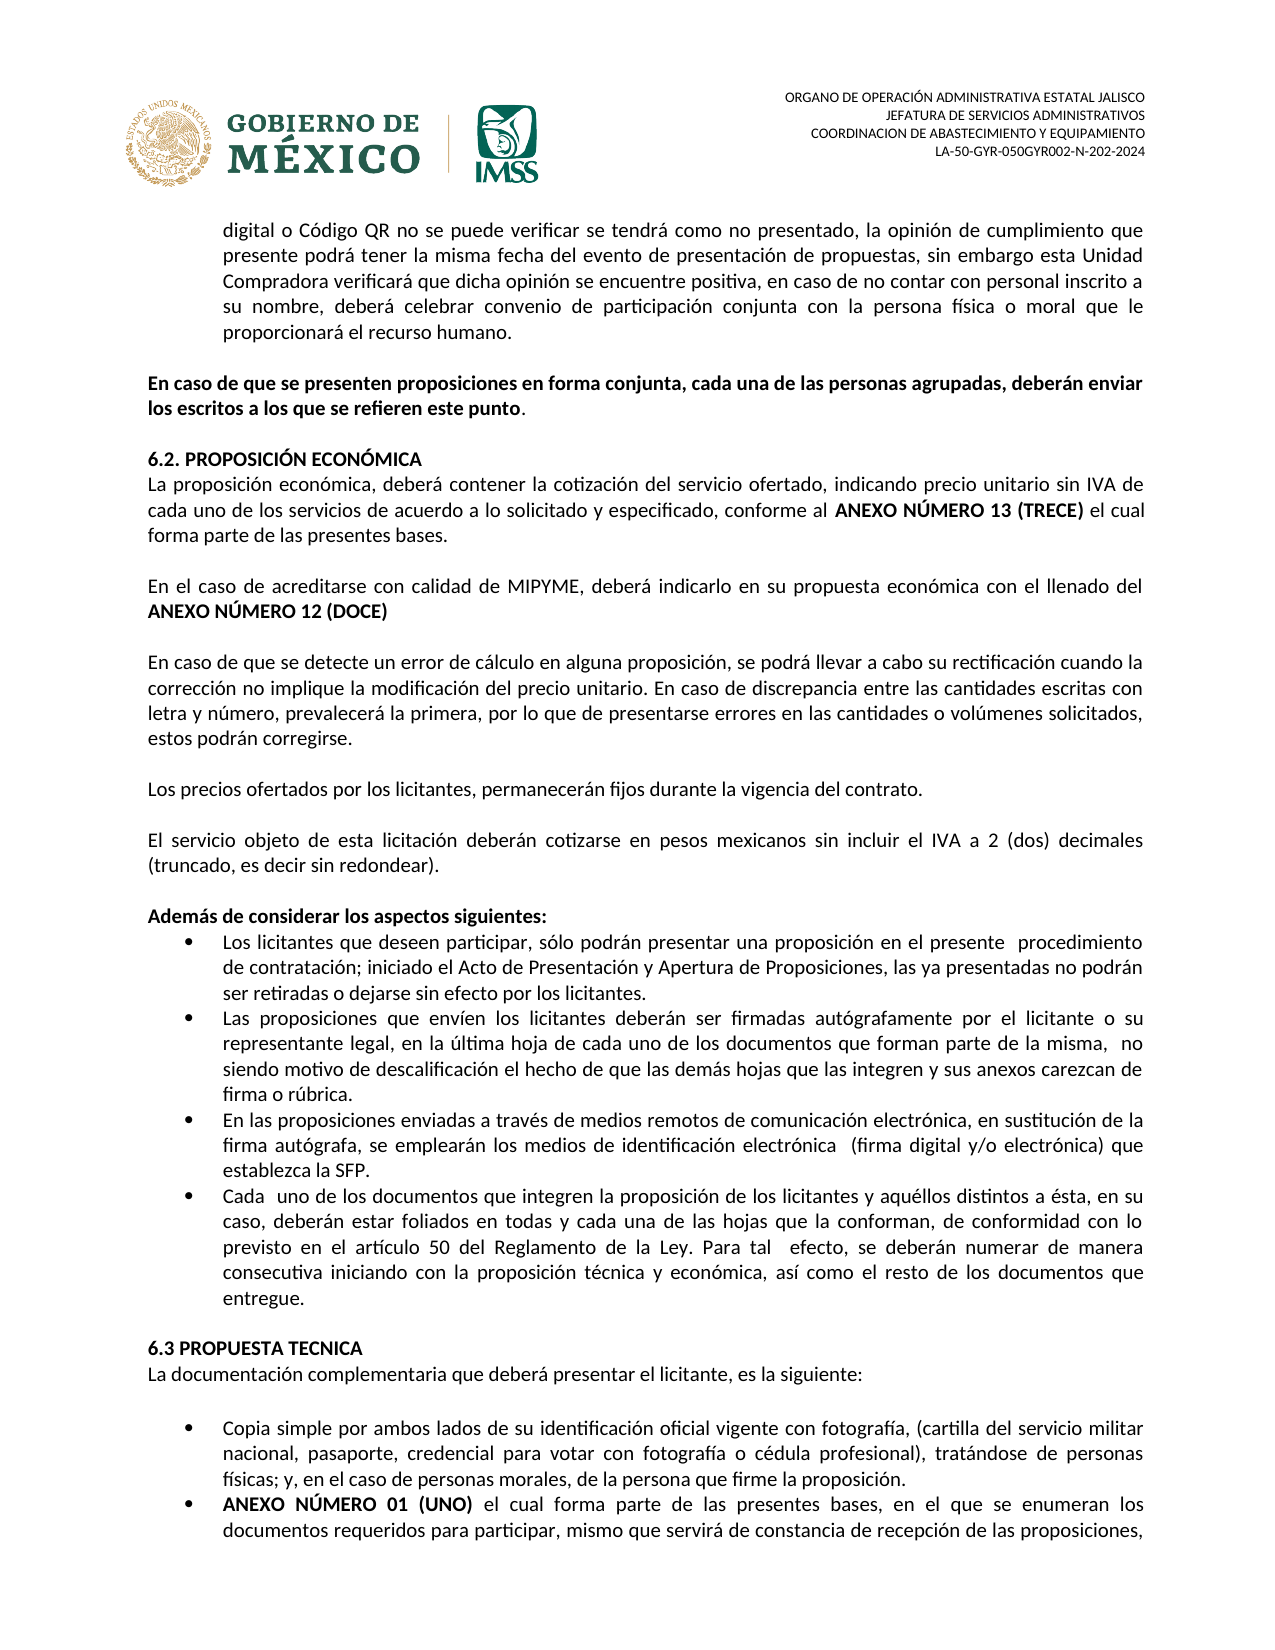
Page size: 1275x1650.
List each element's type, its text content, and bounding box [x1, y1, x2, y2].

text En caso de que se detecte un error de cálculo en alguna proposición, se podrá llevar a cabo su rectificación cuando la corrección no implique la modificación del precio unitario. En caso de discrepancia entre las cantidades escritas con letra y número, prevalecerá la primera, por lo que de presentarse errores en las cantidades o volúmenes solicitados, estos podrán corregirse. [148, 649, 1145, 751]
text La proposición económica, deberá contener la cotización del servicio ofertado, indicando precio unitario sin IVA de cada uno de los servicios de acuerdo a lo solicitado y especificado, conforme al ANEXO NÚMERO 13 (TRECE) el cual forma parte de las presentes bases. [148, 471, 1145, 548]
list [185, 1491, 1145, 1542]
text 6.3 PROPUESTA TECNICA [148, 1336, 1145, 1361]
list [185, 217, 1145, 344]
text La documentación complementaria que deberá presentar el licitante, es la siguiente: [148, 1361, 1145, 1386]
text En caso de que se presenten proposiciones en forma conjunta, cada una de las personas agrupadas, deberán enviar los escritos a los que se refieren este punto. [148, 370, 1145, 421]
text Los precios ofertados por los licitantes, permanecerán fijos durante la vigencia del contrato. [148, 776, 1145, 802]
list Cada uno de los documentos que integren la proposición de los licitantes y aquéllos distintos a ésta, en su caso, deberán estar foliados en todas y cada una de las hojas que la conforman, de conformidad con lo previsto en el artículo 50 del Reglamento de la Ley. Para tal efecto, se deberán numerar de manera consecutiva iniciando con la proposición técnica y económica, así como el resto de los documentos que entregue. [185, 1183, 1145, 1310]
list Las proposiciones que envíen los licitantes deberán ser firmadas autógrafamente por el licitante o su representante legal, en la última hoja de cada uno de los documentos que forman parte de la misma, no siendo motivo de descalificación el hecho de que las demás hojas que las integren y sus anexos carezcan de firma o rúbrica. [185, 1005, 1145, 1107]
list Copia simple por ambos lados de su identificación oficial vigente con fotografía, (cartilla del servicio militar nacional, pasaporte, credencial para votar con fotografía o cédula profesional), tratándose de personas físicas; y, en el caso de personas morales, de la persona que firme la proposición. [185, 1415, 1145, 1491]
picture [17, 0, 1180, 266]
list Los licitantes que deseen participar, sólo podrán presentar una proposición en el presente procedimiento de contratación; iniciado el Acto de Presentación y Apertura de Proposiciones, las ya presentadas no podrán ser retiradas o dejarse sin efecto por los licitantes. [185, 929, 1145, 1005]
list En las proposiciones enviadas a través de medios remotos de comunicación electrónica, en sustitución de la firma autógrafa, se emplearán los medios de identificación electrónica (firma digital y/o electrónica) que establezca la SFP. [185, 1107, 1145, 1183]
text Además de considerar los aspectos siguientes: [148, 903, 1145, 929]
text En el caso de acreditarse con calidad de MIPYME, deberá indicarlo en su propuesta económica con el llenado del ANEXO NÚMERO 12 (DOCE) [148, 573, 1145, 624]
text 6.2. PROPOSICIÓN ECONÓMICA [148, 446, 1145, 471]
text El servicio objeto de esta licitación deberán cotizarse en pesos mexicanos sin incluir el IVA a 2 (dos) decimales (truncado, es decir sin redondear). [148, 827, 1145, 878]
